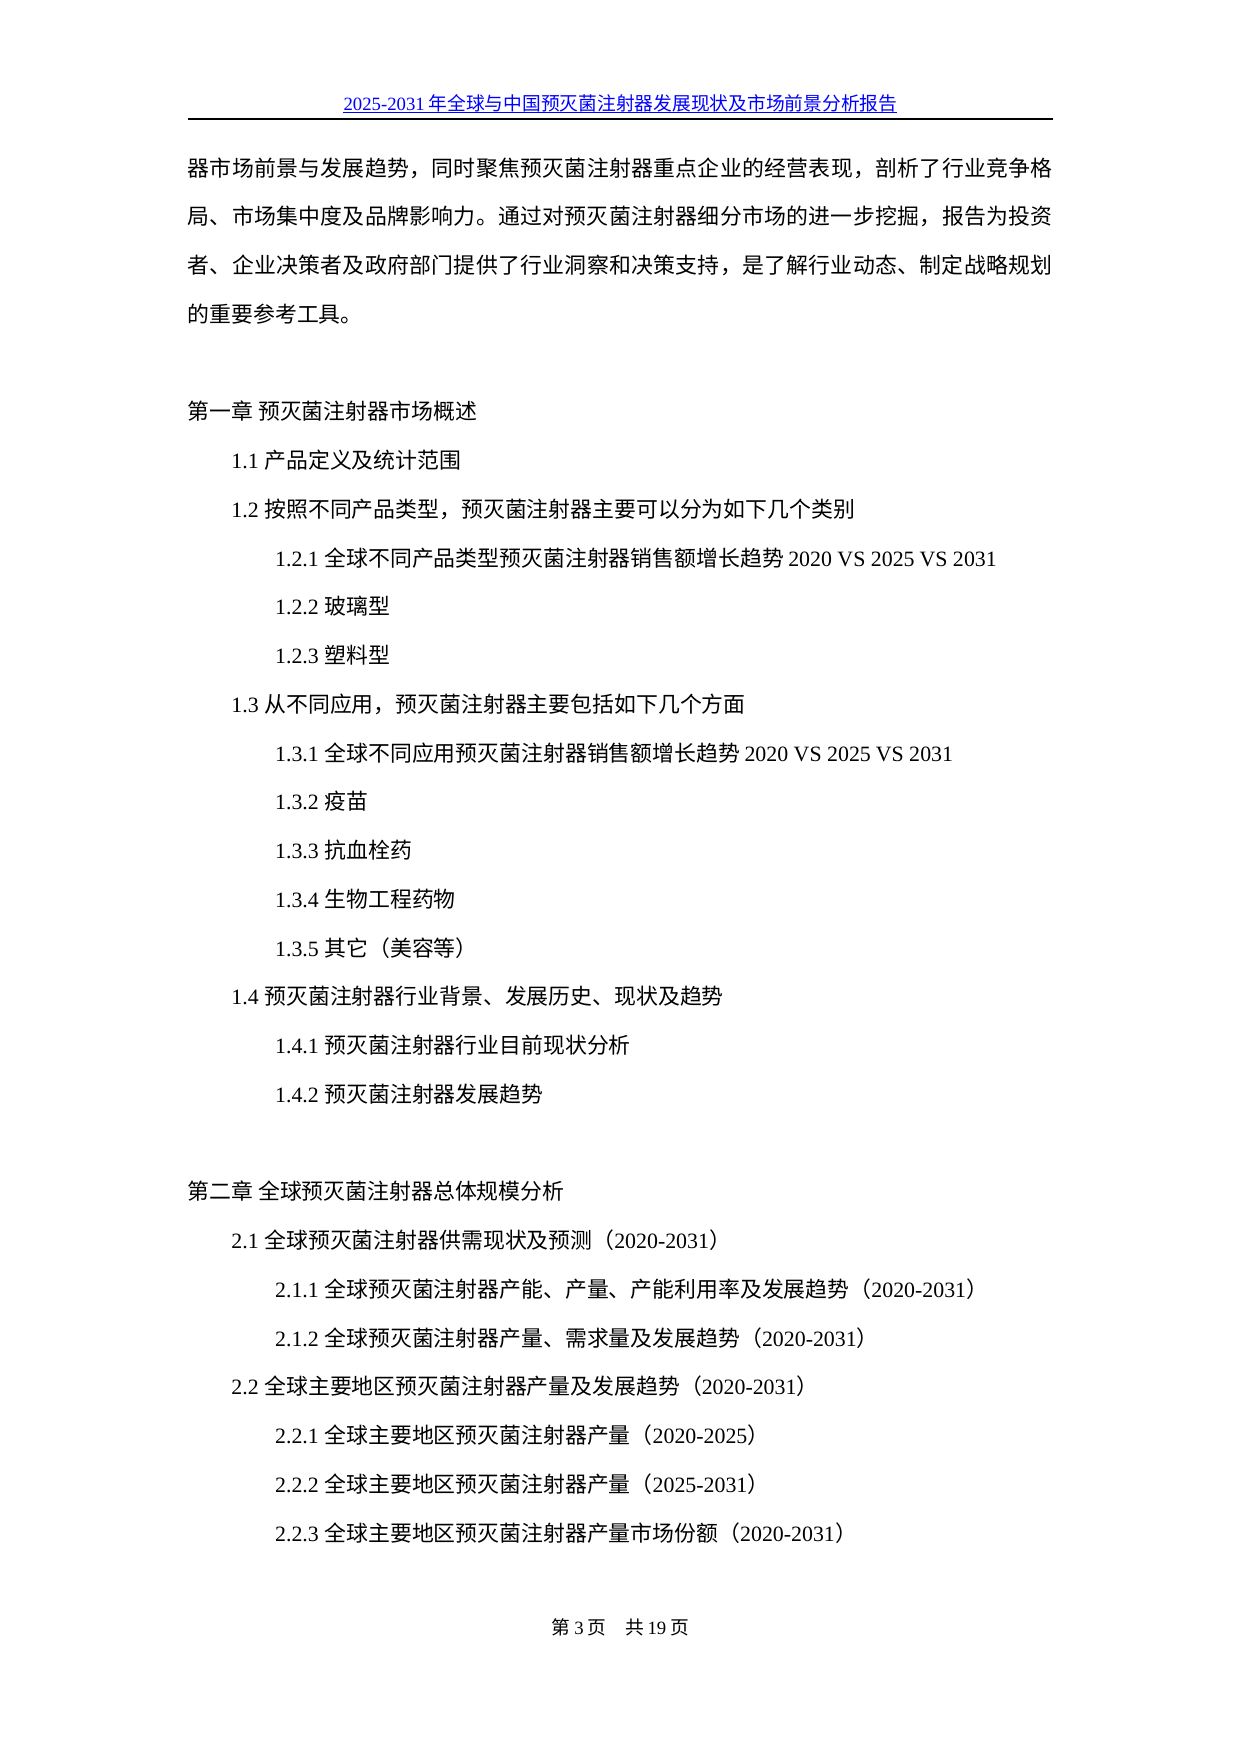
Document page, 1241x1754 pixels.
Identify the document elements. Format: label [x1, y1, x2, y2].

text [187, 150, 1053, 1548]
